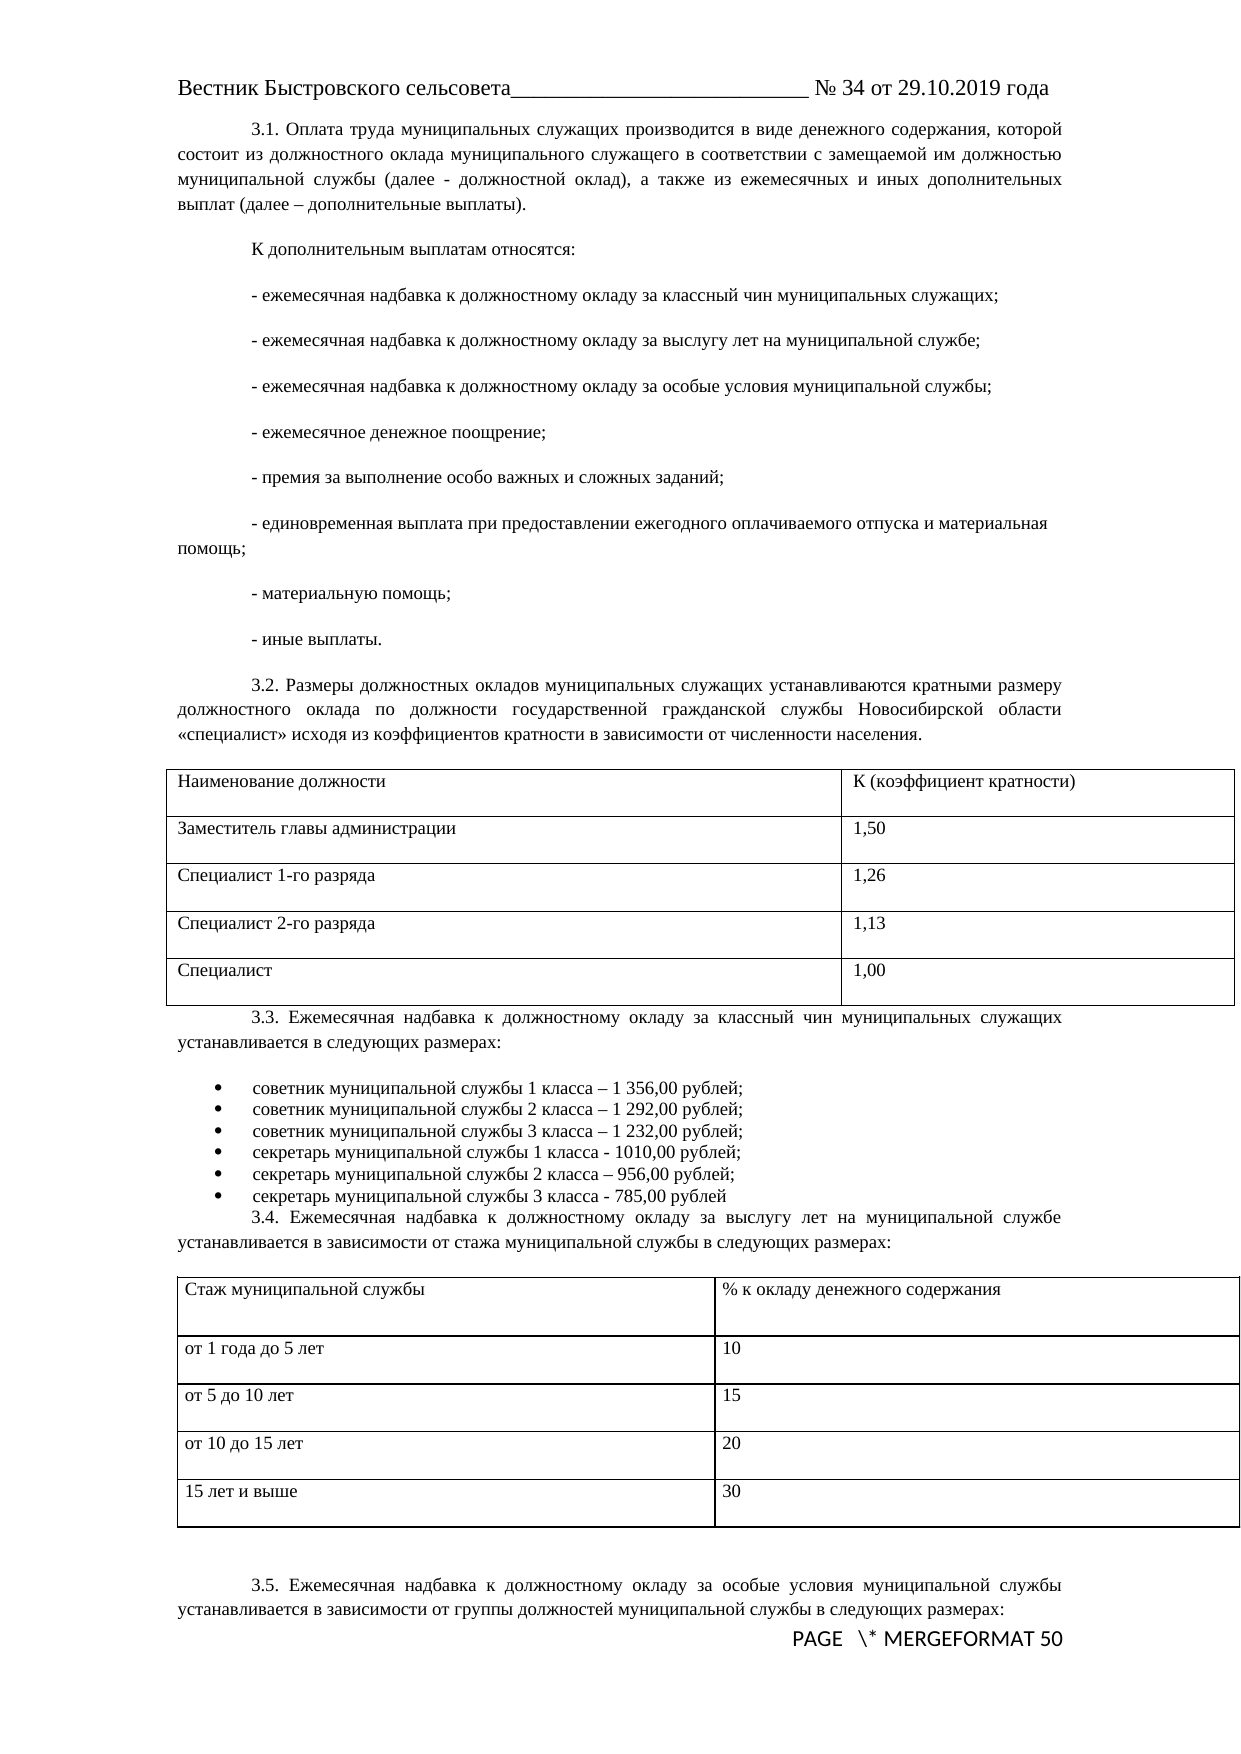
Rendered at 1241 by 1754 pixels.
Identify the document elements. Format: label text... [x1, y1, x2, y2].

table_cell от 5 до 10 лет [178, 1385, 714, 1431]
table_cell Специалист [167, 959, 841, 1005]
table_header К (коэффициент кратности) [842, 770, 1234, 816]
table_cell от 1 года до 5 лет [178, 1337, 714, 1383]
text - единовременная выплата при предоставлении ежегодного оплачиваемого отпуска и материальная помощь; [177, 512, 1063, 558]
text - материальную помощь; [177, 582, 1063, 604]
table_header % к окладу денежного содержания [716, 1278, 1239, 1335]
table_cell 15 лет и выше [178, 1480, 714, 1526]
text 3.4. Ежемесячная надбавка к должностному окладу за выслугу лет на муниципальной службе устанавливается в зависимости от стажа муниципальной службы в следующих размерах: [177, 1206, 1063, 1252]
table_cell 1,26 [842, 864, 1234, 911]
table_cell от 10 до 15 лет [178, 1432, 714, 1478]
table_cell Заместитель главы администрации [167, 817, 841, 863]
table_cell 30 [716, 1480, 1239, 1526]
list советник муниципальной службы 1 класса – 1 356,00 рублей; [215, 1077, 1063, 1098]
table_cell Специалист 2-го разряда [167, 912, 841, 958]
table_cell Специалист 1-го разряда [167, 864, 841, 911]
text 3.2. Размеры должностных окладов муниципальных служащих устанавливаются кратными размеру должностного оклада по должности государственной гражданской службы Новосибирской области «специалист» исходя из коэффициентов кратности в зависимости от численности населения. [177, 673, 1063, 745]
text - иные выплаты. [177, 628, 1063, 649]
text 3.3. Ежемесячная надбавка к должностному окладу за классный чин муниципальных служащих устанавливается в следующих размерах: [177, 1006, 1063, 1053]
table_cell 15 [716, 1385, 1239, 1431]
table_cell 1,13 [842, 912, 1234, 958]
list секретарь муниципальной службы 1 класса - 1010,00 рублей; [215, 1141, 1063, 1163]
text - ежемесячная надбавка к должностному окладу за особые условия муниципальной службы; [177, 375, 1063, 397]
text - ежемесячная надбавка к должностному окладу за классный чин муниципальных служащих; [177, 284, 1063, 305]
table_cell 10 [716, 1337, 1239, 1383]
text 3.1. Оплата труда муниципальных служащих производится в виде денежного содержания, которой состоит из должностного оклада муниципального служащего в соответствии с замещаемой им должностью муниципальной службы (далее - должностной оклад), а также из ежемесячных и иных дополнительных выплат (далее – дополнительные выплаты). [177, 118, 1063, 214]
list советник муниципальной службы 2 класса – 1 292,00 рублей; [215, 1098, 1063, 1120]
list секретарь муниципальной службы 2 класса – 956,00 рублей; [215, 1163, 1063, 1184]
text - ежемесячное денежное поощрение; [177, 421, 1063, 442]
table_cell 1,50 [842, 817, 1234, 863]
text - ежемесячная надбавка к должностному окладу за выслугу лет на муниципальной службе; [177, 329, 1063, 351]
text 3.5. Ежемесячная надбавка к должностному окладу за особые условия муниципальной службы устанавливается в зависимости от группы должностей муниципальной службы в следующих размерах: [177, 1573, 1063, 1620]
list советник муниципальной службы 3 класса – 1 232,00 рублей; [215, 1120, 1063, 1141]
table_header Стаж муниципальной службы [178, 1278, 714, 1335]
text - премия за выполнение особо важных и сложных заданий; [177, 466, 1063, 488]
table_cell 1,00 [842, 959, 1234, 1005]
table_header Наименование должности [167, 770, 841, 816]
table_cell 20 [716, 1432, 1239, 1478]
text К дополнительным выплатам относятся: [177, 238, 1063, 260]
list секретарь муниципальной службы 3 класса - 785,00 рублей [215, 1184, 1063, 1206]
